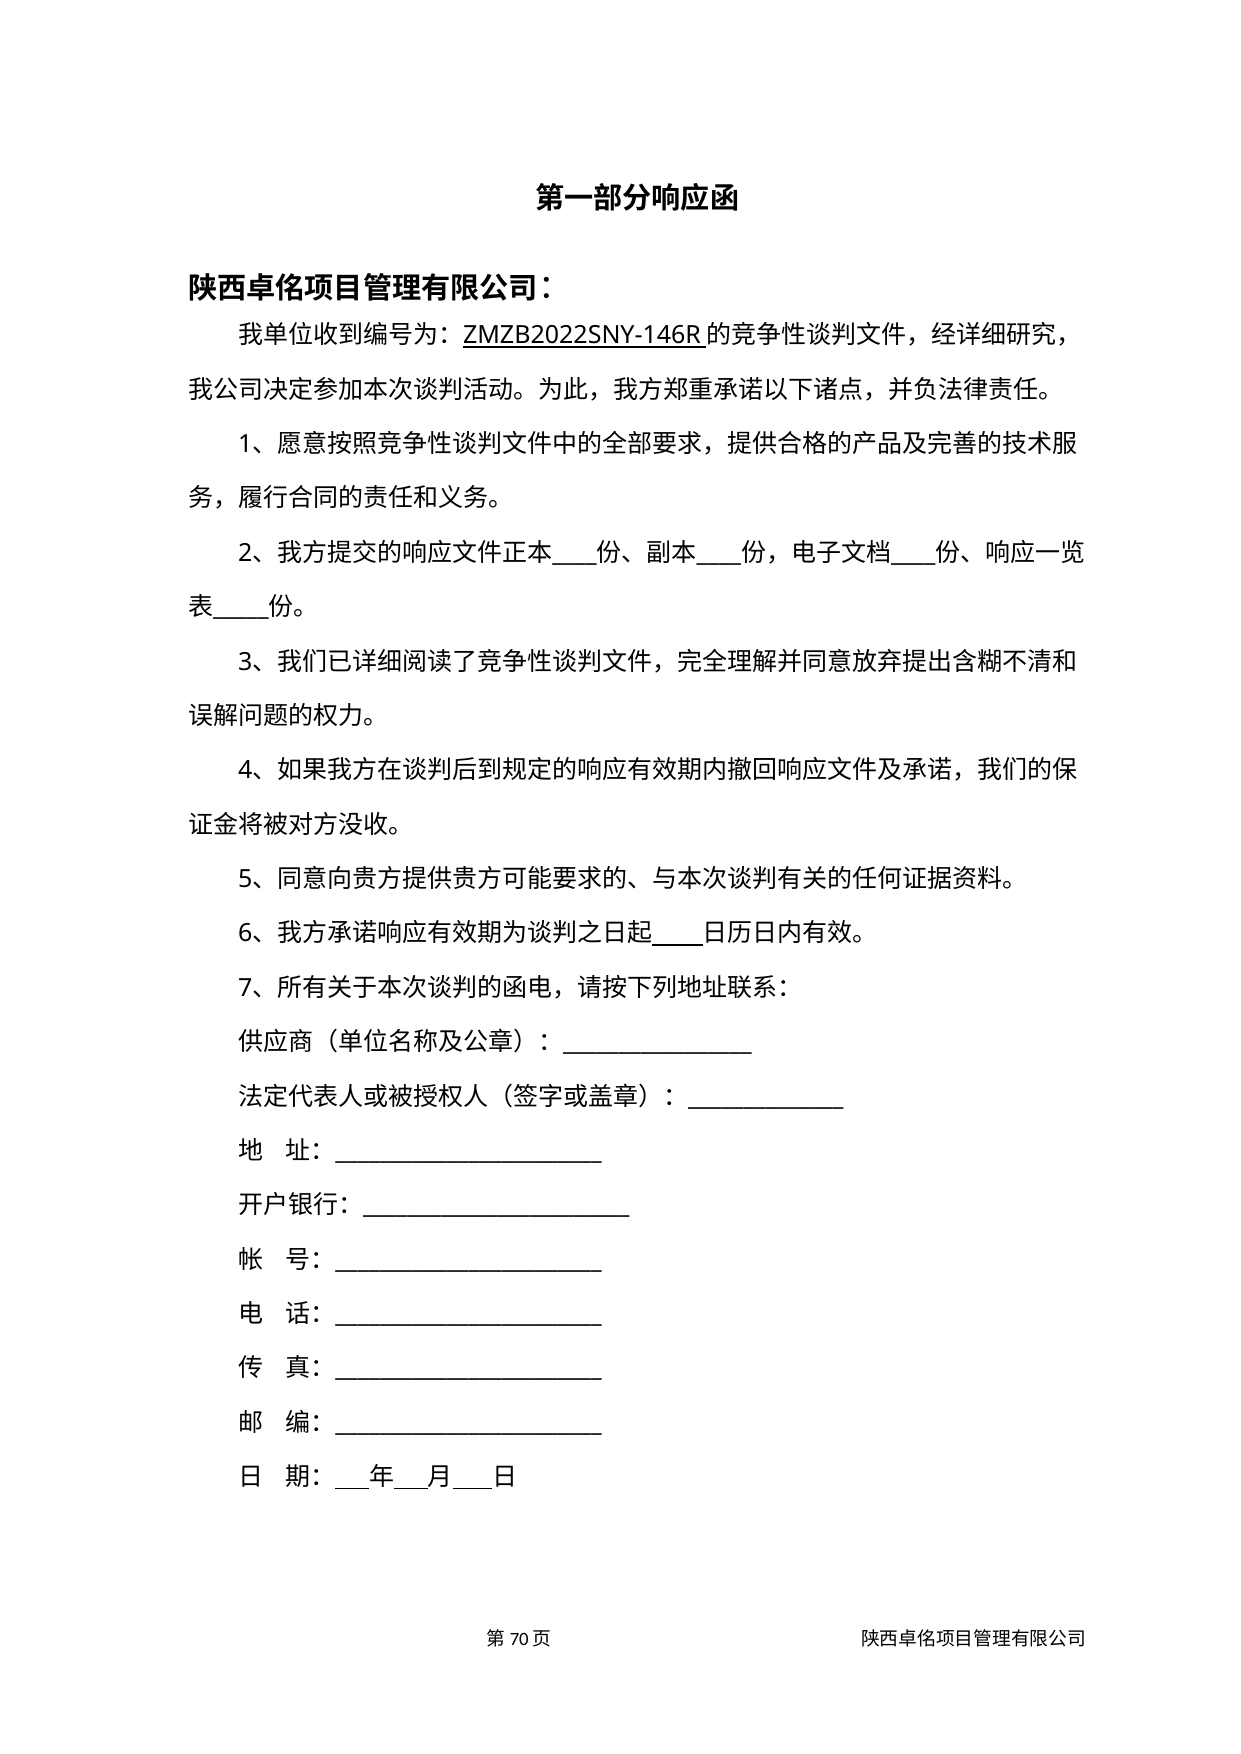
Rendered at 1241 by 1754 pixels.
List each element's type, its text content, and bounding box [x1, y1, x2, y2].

subtitle 第一部分响应函 [188, 162, 1086, 229]
text 邮 编：________________________ [188, 1402, 1086, 1438]
text 地 址：________________________ [188, 1130, 1086, 1167]
text 2、我方提交的响应文件正本____份、副本____份，电子文档____份、响应一览表_____份。 [188, 532, 1086, 623]
text 1、愿意按照竞争性谈判文件中的全部要求，提供合格的产品及完善的技术服务，履行合同的责任和义务。 [188, 423, 1086, 514]
text 3、我们已详细阅读了竞争性谈判文件，完全理解并同意放弃提出含糊不清和误解问题的权力。 [188, 641, 1086, 732]
text 4、如果我方在谈判后到规定的响应有效期内撤回响应文件及承诺，我们的保证金将被对方没收。 [188, 750, 1086, 840]
text 传 真：________________________ [188, 1348, 1086, 1384]
text 电 话：________________________ [188, 1293, 1086, 1330]
text 日 期： 年 月 日 [188, 1457, 1086, 1493]
text 帐 号：________________________ [188, 1239, 1086, 1275]
text 法定代表人或被授权人（签字或盖章）：______________ [188, 1076, 1086, 1112]
text 7、所有关于本次谈判的函电，请按下列地址联系： [188, 967, 1086, 1003]
text 我单位收到编号为：ZMZB2022SNY-146R的竞争性谈判文件，经详细研究，我公司决定参加本次谈判活动。为此，我方郑重承诺以下诸点，并负法律责任。 [188, 315, 1086, 405]
text 6、我方承诺响应有效期为谈判之日起 日历日内有效。 [188, 913, 1086, 949]
text 5、同意向贵方提供贵方可能要求的、与本次谈判有关的任何证据资料。 [188, 858, 1086, 895]
text 开户银行：________________________ [188, 1185, 1086, 1221]
text 陕西卓佲项目管理有限公司： [188, 259, 1086, 308]
text 供应商（单位名称及公章）：_________________ [188, 1022, 1086, 1058]
